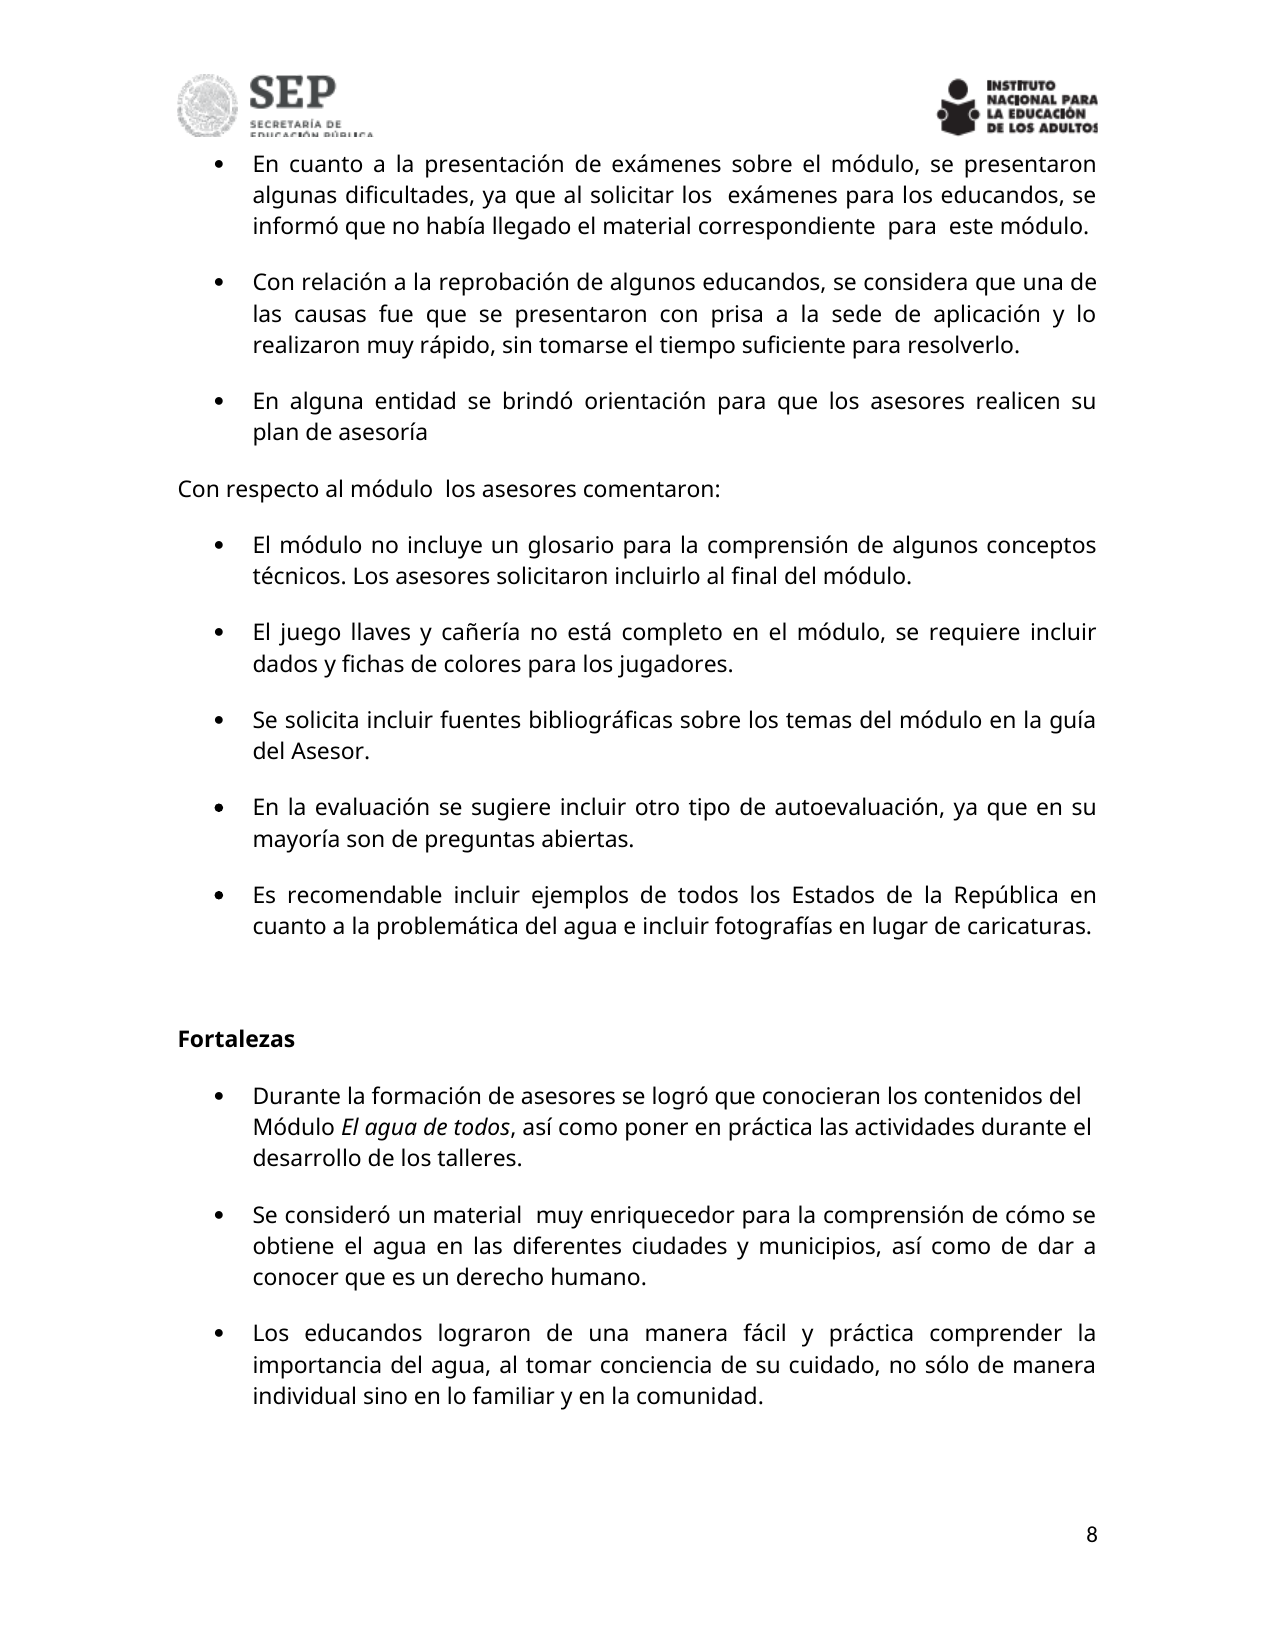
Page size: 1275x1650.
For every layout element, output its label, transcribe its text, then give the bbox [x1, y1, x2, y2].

list En cuanto a la presentación de exámenes sobre el módulo, se presentaron algunas dificultades, ya que al solicitar los exámenes para los educandos, se informó que no había llegado el material correspondiente para este módulo. [215, 148, 1098, 241]
list Se consideró un material muy enriquecedor para la comprensión de cómo se obtiene el agua en las diferentes ciudades y municipios, así como de dar a conocer que es un derecho humano. [215, 1199, 1098, 1292]
list El juego llaves y cañería no está completo en el módulo, se requiere incluir dados y fichas de colores para los jugadores. [215, 616, 1098, 679]
list En la evaluación se sugiere incluir otro tipo de autoevaluación, ya que en su mayoría son de preguntas abiertas. [215, 791, 1098, 854]
text Con respecto al módulo los asesores comentaron: [177, 473, 1098, 504]
list Durante la formación de asesores se logró que conocieran los contenidos del Módulo El agua de todos, así como poner en práctica las actividades durante el desarrollo de los talleres. [215, 1080, 1098, 1174]
list Es recomendable incluir ejemplos de todos los Estados de la República en cuanto a la problemática del agua e incluir fotografías en lugar de caricaturas. [215, 879, 1098, 941]
list Se solicita incluir fuentes bibliográficas sobre los temas del módulo en la guía del Asesor. [215, 704, 1098, 766]
text Fortalezas [177, 1023, 1098, 1054]
list Los educandos lograron de una manera fácil y práctica comprender la importancia del agua, al tomar conciencia de su cuidado, no sólo de manera individual sino en lo familiar y en la comunidad. [215, 1317, 1098, 1411]
list El módulo no incluye un glosario para la comprensión de algunos conceptos técnicos. Los asesores solicitaron incluirlo al final del módulo. [215, 529, 1098, 591]
list En alguna entidad se brindó orientación para que los asesores realicen su plan de asesoría [215, 385, 1098, 448]
list Con relación a la reprobación de algunos educandos, se considera que una de las causas fue que se presentaron con prisa a la sede de aplicación y lo realizaron muy rápido, sin tomarse el tiempo suficiente para resolverlo. [215, 266, 1098, 360]
